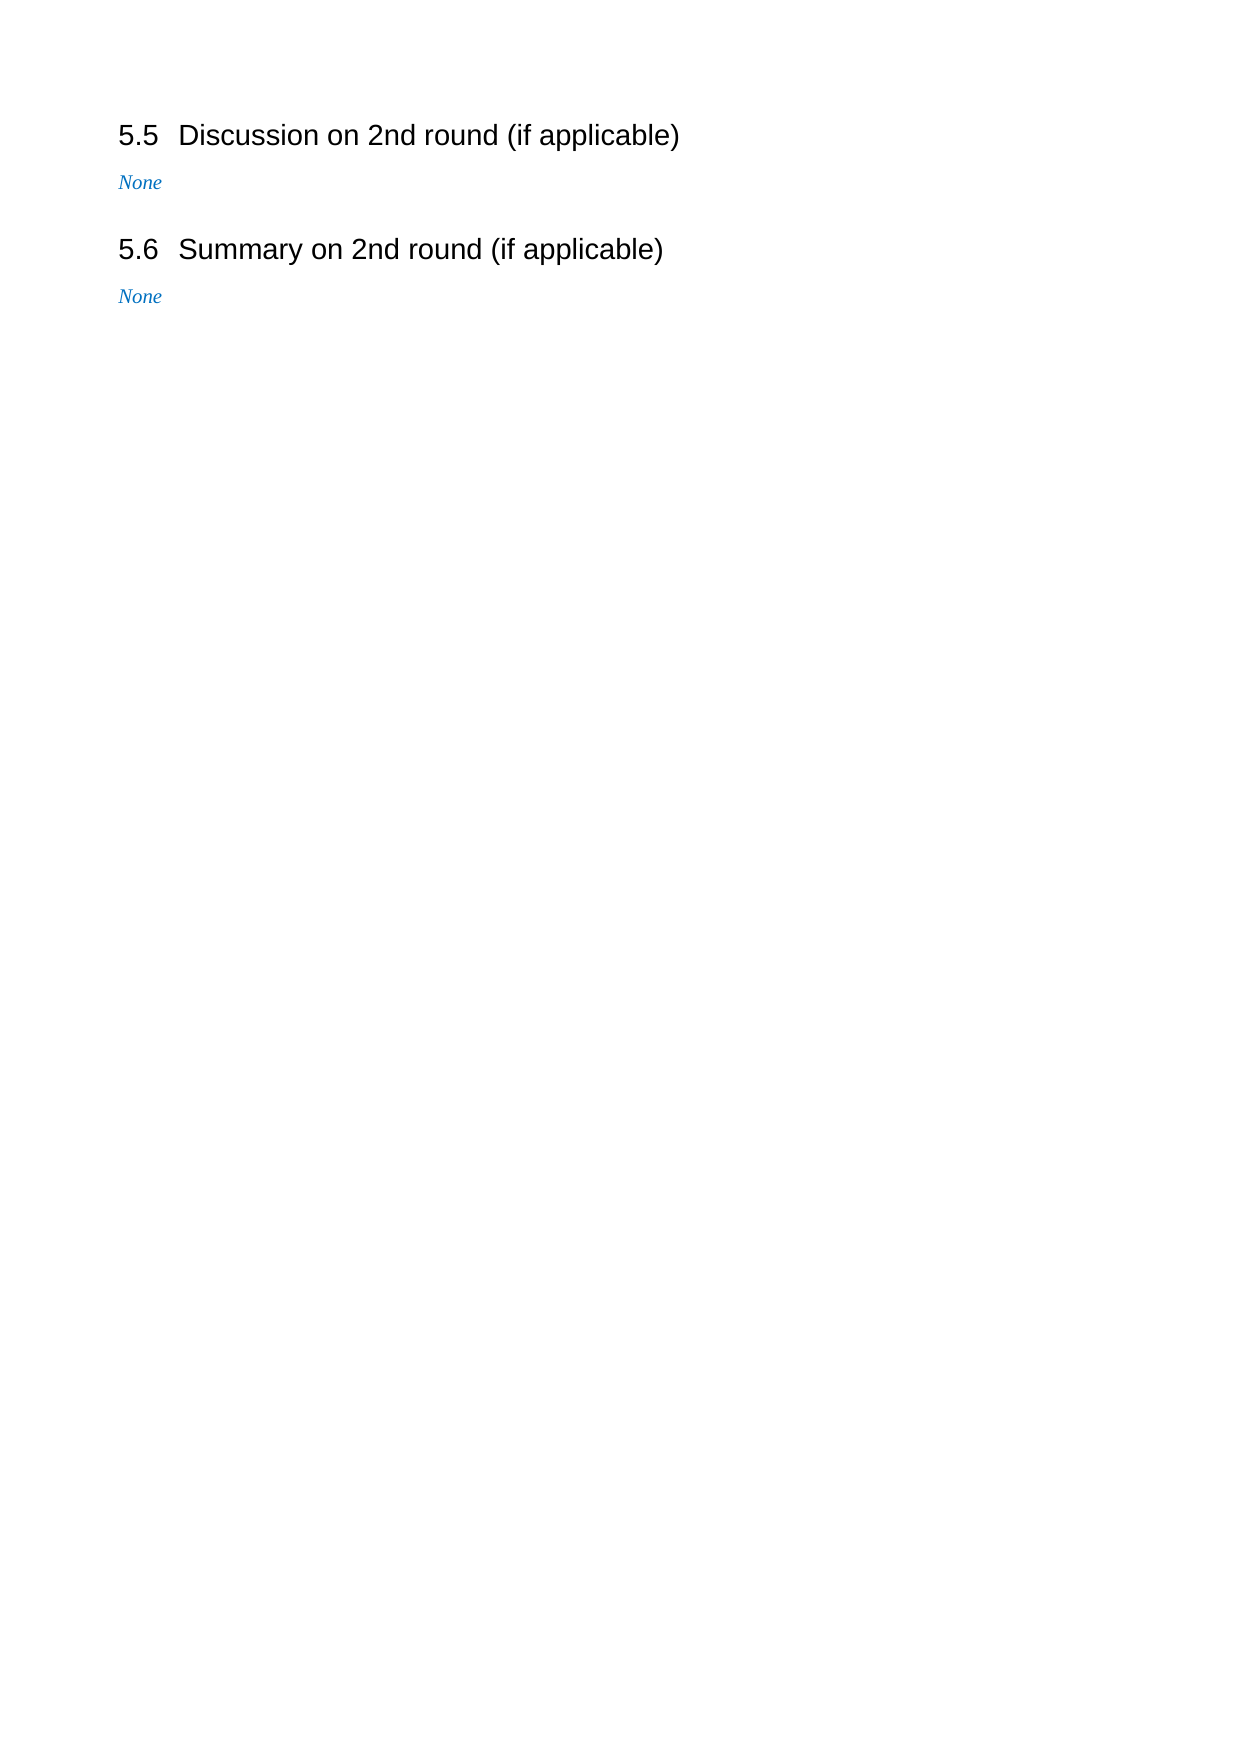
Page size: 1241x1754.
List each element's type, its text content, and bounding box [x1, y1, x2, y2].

text None [118, 284, 1122, 308]
text None [118, 170, 1122, 194]
subtitle Summary on 2nd round (if applicable) [118, 232, 1122, 265]
subtitle Discussion on 2nd round (if applicable) [118, 118, 1122, 152]
